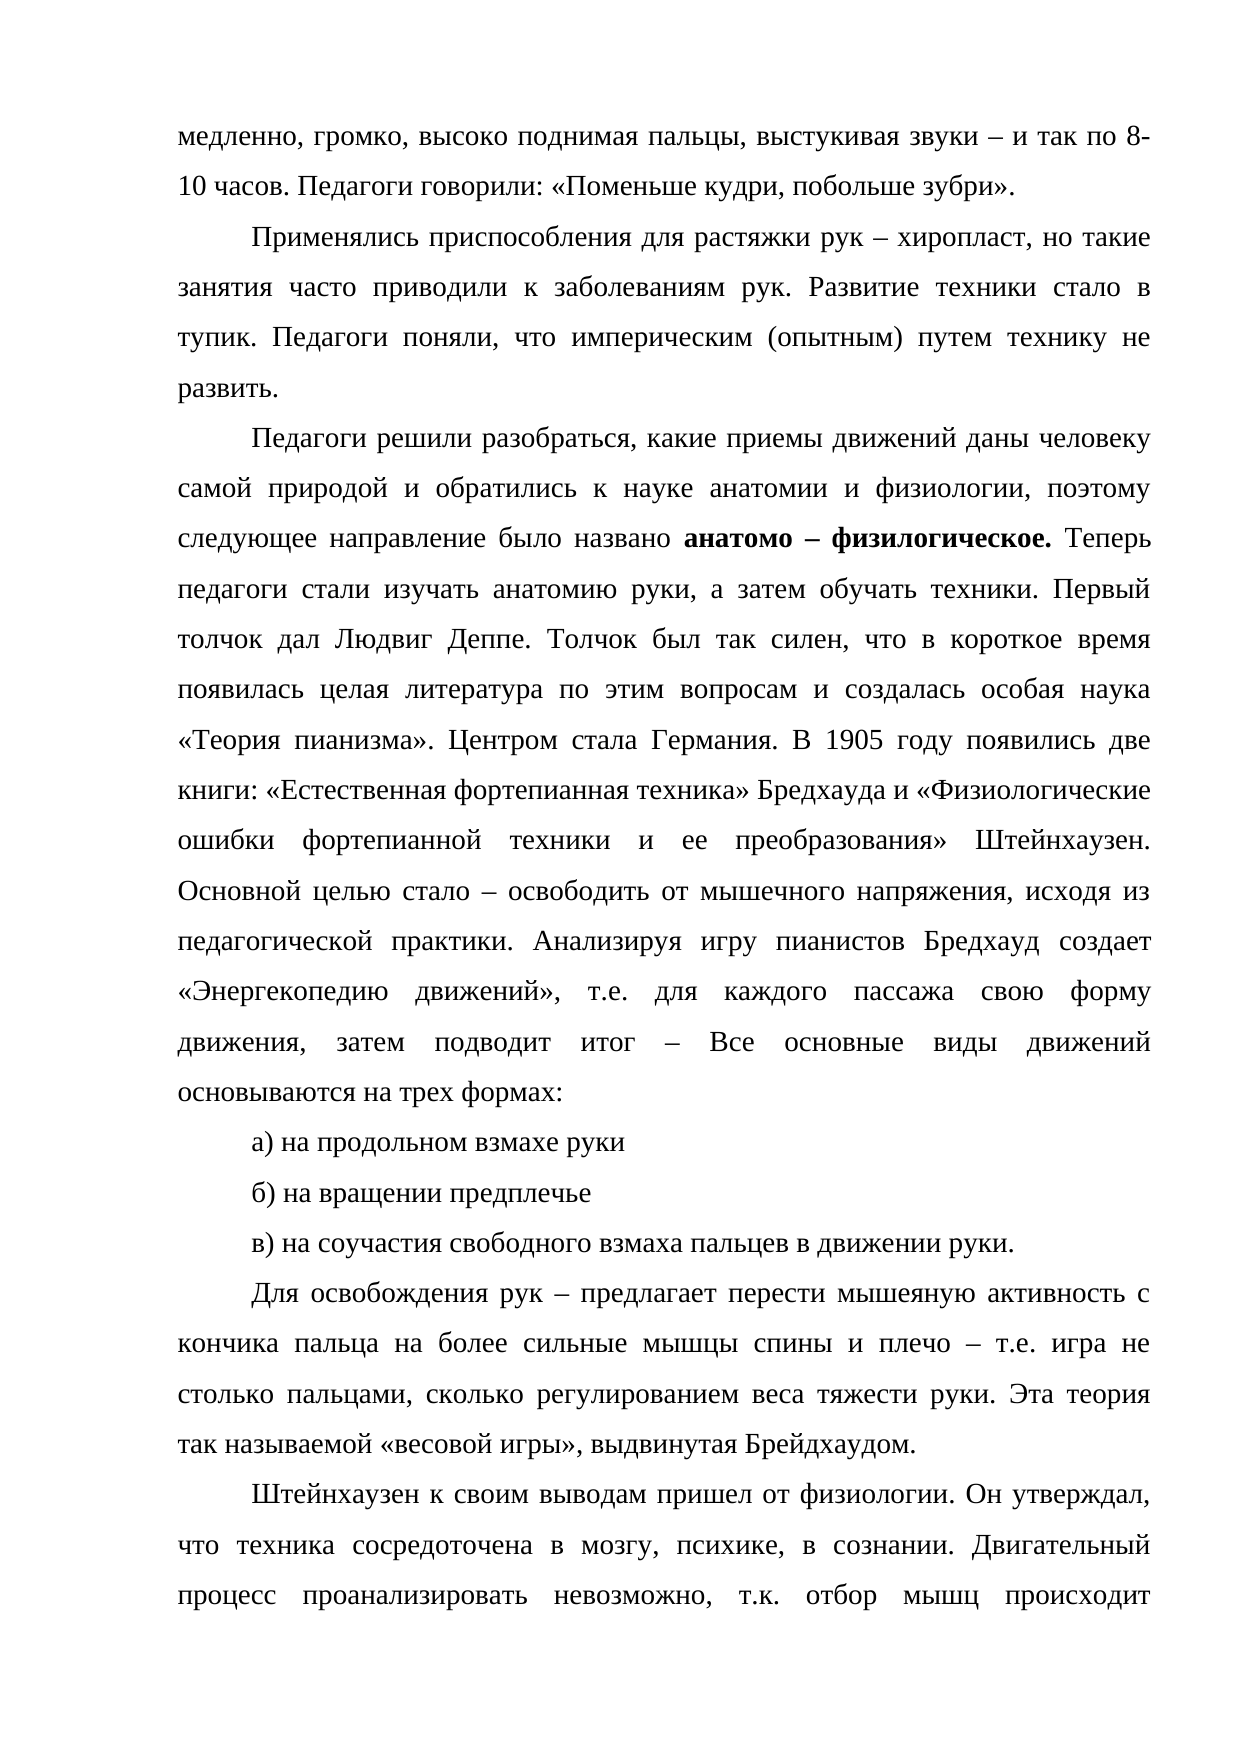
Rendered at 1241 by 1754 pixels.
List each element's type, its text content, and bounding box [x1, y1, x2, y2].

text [177, 118, 1152, 202]
text а) на продольном взмахе руки [177, 1124, 1152, 1158]
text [177, 1477, 1152, 1611]
text Применялись приспособления для растяжки рук – хиропласт, но такие занятия часто приводили к заболеваниям рук. Развитие техники стало в тупик. Педагоги поняли, что империческим (опытным) путем технику не развить. [177, 219, 1152, 403]
text Педагоги решили разобраться, какие приемы движений даны человеку самой природой и обратились к науке анатомии и физиологии, поэтому следующее направление было названо анатомо – физилогическое. Теперь педагоги стали изучать анатомию руки, а затем обучать техники. Первый толчок дал Людвиг Деппе. Толчок был так силен, что в короткое время появилась целая литература по этим вопросам и создалась особая наука «Теория пианизма». Центром стала Германия. В 1905 году появились две книги: «Естественная фортепианная техника» Бредхауда и «Физиологические ошибки фортепианной техники и ее преобразования» Штейнхаузен. Основной целью стало – освободить от мышечного напряжения, исходя из педагогической практики. Анализируя игру пианистов Бредхауд создает «Энергекопедию движений», т.е. для каждого пассажа свою форму движения, затем подводит итог – Все основные виды движений основываются на трех формах: [177, 420, 1152, 1108]
text в) на соучастия свободного взмаха пальцев в движении руки. [177, 1225, 1152, 1258]
text б) на вращении предплечье [177, 1175, 1152, 1208]
text Для освобождения рук – предлагает перести мышеяную активность с кончика пальца на более сильные мышцы спины и плечо – т.е. игра не столько пальцами, сколько регулированием веса тяжести руки. Эта теория так называемой «весовой игры», выдвинутая Брейдхаудом. [177, 1275, 1152, 1460]
